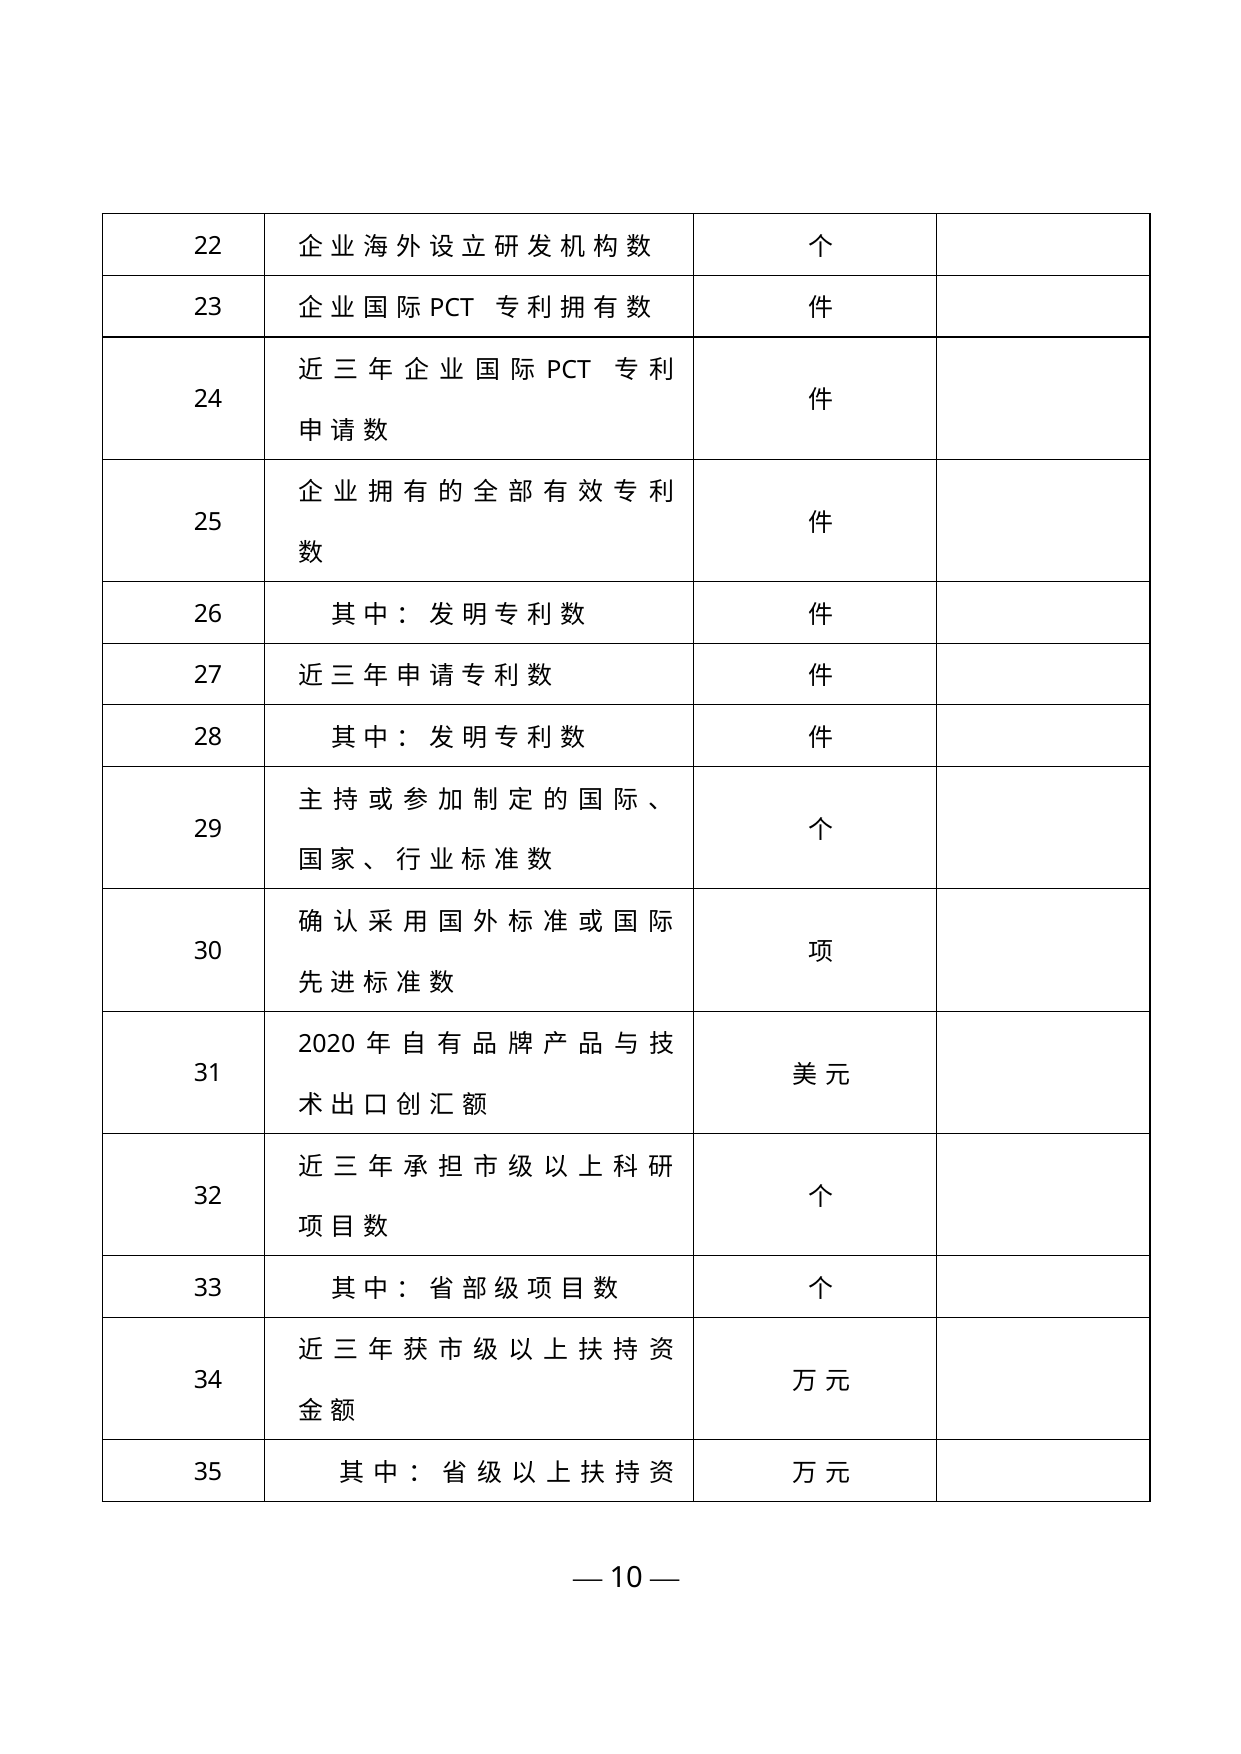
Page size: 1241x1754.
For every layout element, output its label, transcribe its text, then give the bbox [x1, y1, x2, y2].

table_cell 主持或参加制定的国际、国家、行业标准数 [265, 767, 693, 888]
table_cell 个 [694, 1134, 936, 1255]
table_cell 件 [694, 276, 936, 336]
table_cell 件 [694, 705, 936, 766]
table_cell 企业拥有的全部有效专利数 [265, 460, 693, 581]
table_cell [937, 889, 1149, 1011]
table_cell 28 [103, 705, 264, 766]
table_cell 万元 [694, 1318, 936, 1439]
table_cell 29 [103, 767, 264, 888]
table_cell 26 [103, 582, 264, 643]
table_cell 企业海外设立研发机构数 [265, 214, 693, 275]
table_cell [937, 705, 1149, 766]
table_cell [937, 460, 1149, 581]
table_cell [937, 338, 1149, 459]
table_cell 近三年获市级以上扶持资金额 [265, 1318, 693, 1439]
table_cell [937, 1440, 1149, 1501]
table_cell 25 [103, 460, 264, 581]
table_cell 美元 [694, 1012, 936, 1133]
table_cell 24 [103, 338, 264, 459]
table_cell [937, 214, 1149, 275]
table_cell 23 [103, 276, 264, 336]
table_cell 近三年承担市级以上科研项目数 [265, 1134, 693, 1255]
table_cell 2020年自有品牌产品与技术出口创汇额 [265, 1012, 693, 1133]
table_cell [937, 1012, 1149, 1133]
table_cell 30 [103, 889, 264, 1011]
table_cell 确认采用国外标准或国际先进标准数 [265, 889, 693, 1011]
table_cell 35 [103, 1440, 264, 1501]
table_cell [937, 582, 1149, 643]
table_cell 34 [103, 1318, 264, 1439]
table_cell [937, 644, 1149, 704]
table_cell 近三年企业国际PCT专利申请数 [265, 338, 693, 459]
table_cell 近三年申请专利数 [265, 644, 693, 704]
table_cell 件 [694, 338, 936, 459]
table_cell [937, 1318, 1149, 1439]
table_cell 企业国际PCT专利拥有数 [265, 276, 693, 336]
table_cell [937, 276, 1149, 336]
table_cell 31 [103, 1012, 264, 1133]
table_cell 项 [694, 889, 936, 1011]
table_cell [937, 1134, 1149, 1255]
table_cell 个 [694, 767, 936, 888]
table_cell 个 [694, 214, 936, 275]
table_cell 22 [103, 214, 264, 275]
table_cell 其中：发明专利数 [265, 582, 693, 643]
table_cell 个 [694, 1256, 936, 1317]
table_cell 其中：省级以上扶持资金额 [265, 1440, 693, 1501]
table_cell 33 [103, 1256, 264, 1317]
table_cell [937, 767, 1149, 888]
table_cell 件 [694, 644, 936, 704]
table_cell [937, 1256, 1149, 1317]
table_cell 件 [694, 460, 936, 581]
table_cell 其中：省部级项目数 [265, 1256, 693, 1317]
table_cell 27 [103, 644, 264, 704]
table_cell 万元 [694, 1440, 936, 1501]
table_cell 其中：发明专利数 [265, 705, 693, 766]
table_cell 32 [103, 1134, 264, 1255]
table_cell 件 [694, 582, 936, 643]
